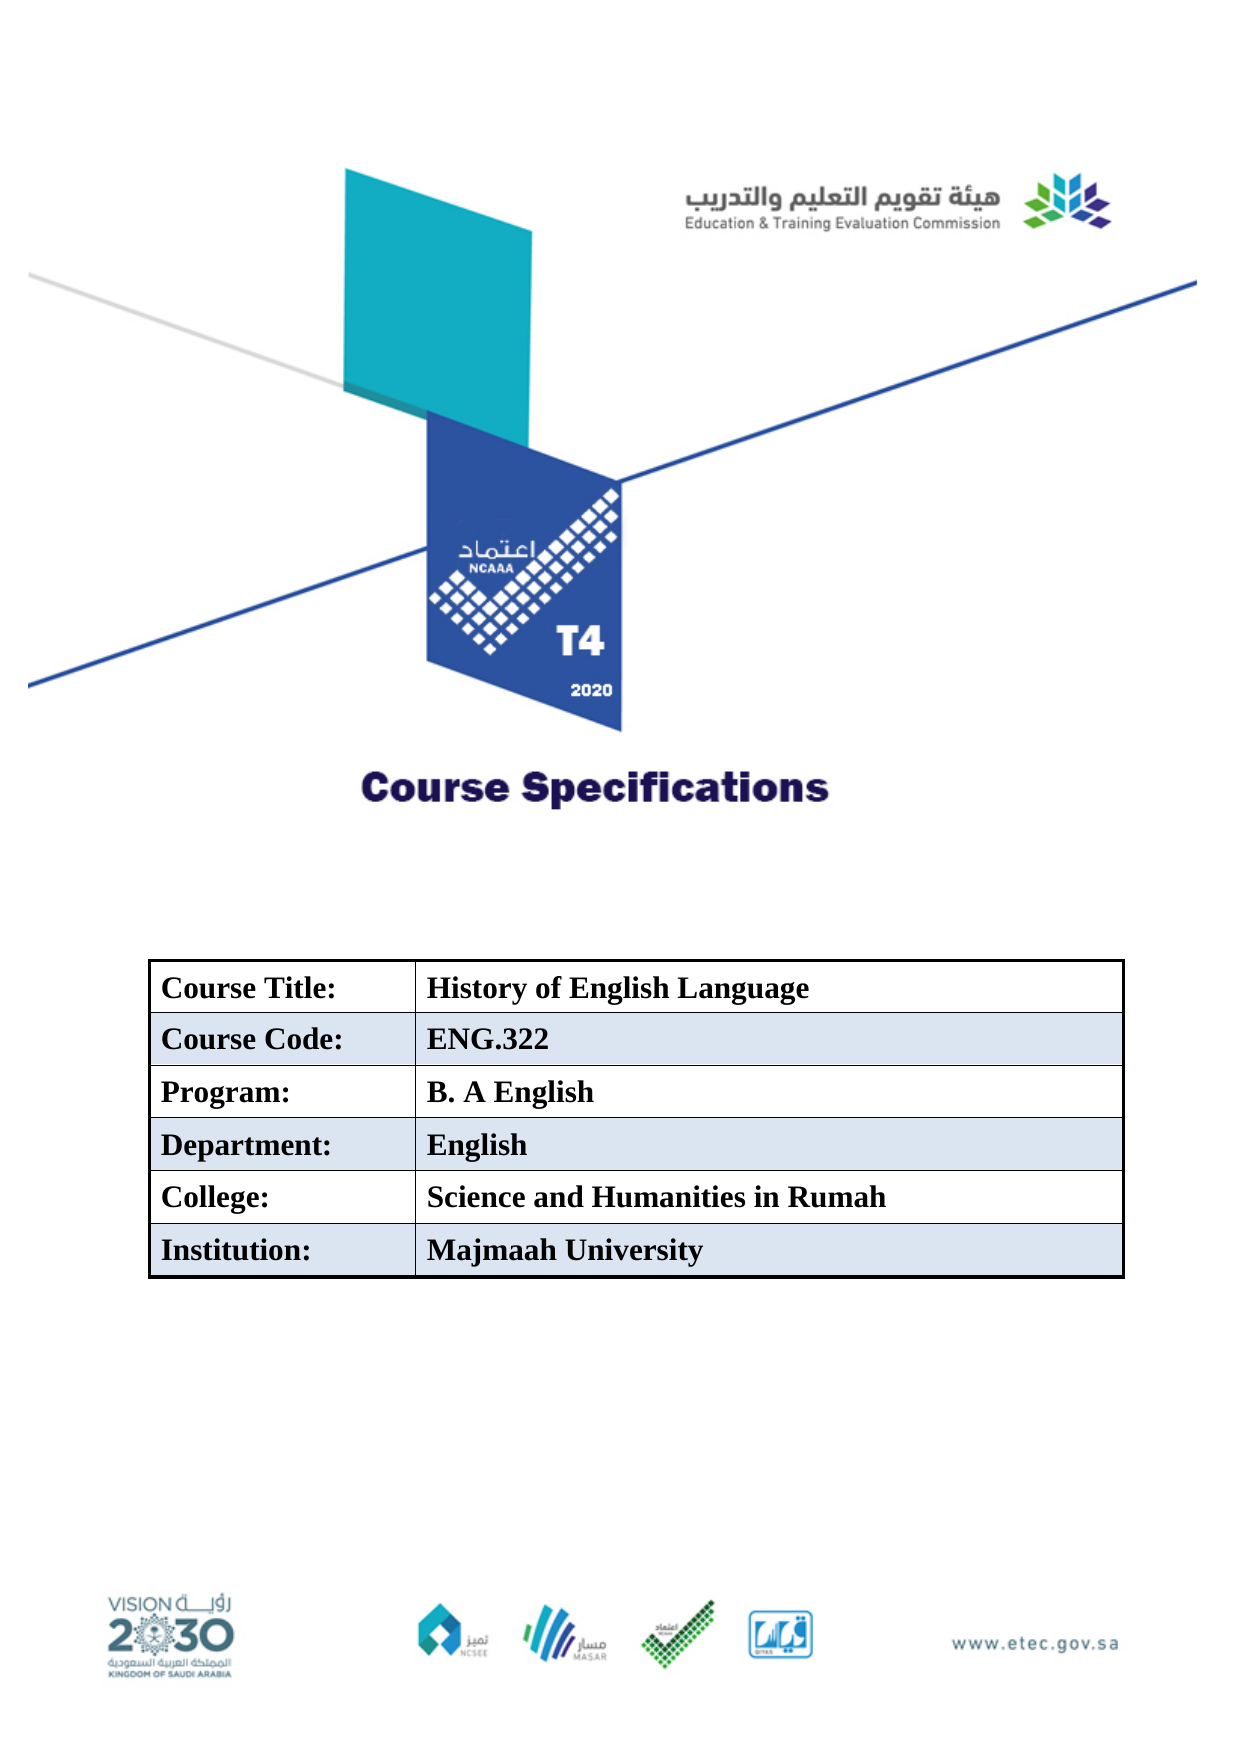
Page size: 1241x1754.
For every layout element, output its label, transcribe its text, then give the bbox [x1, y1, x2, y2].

table_cell College: [151, 1171, 415, 1223]
table_cell English [416, 1118, 1122, 1170]
table_cell Majmaah University [416, 1224, 1122, 1275]
table_cell Course Code: [151, 1013, 415, 1064]
table_cell Department: [151, 1118, 415, 1170]
picture [28, 58, 1198, 1712]
table_cell Institution: [151, 1224, 415, 1275]
table_cell Program: [151, 1066, 415, 1117]
table_cell ENG.322 [416, 1013, 1122, 1064]
table_cell B. A English [416, 1066, 1122, 1117]
table_header History of English Language [416, 962, 1122, 1012]
table_cell Science and Humanities in Rumah [416, 1171, 1122, 1223]
table_header Course Title: [151, 962, 415, 1012]
